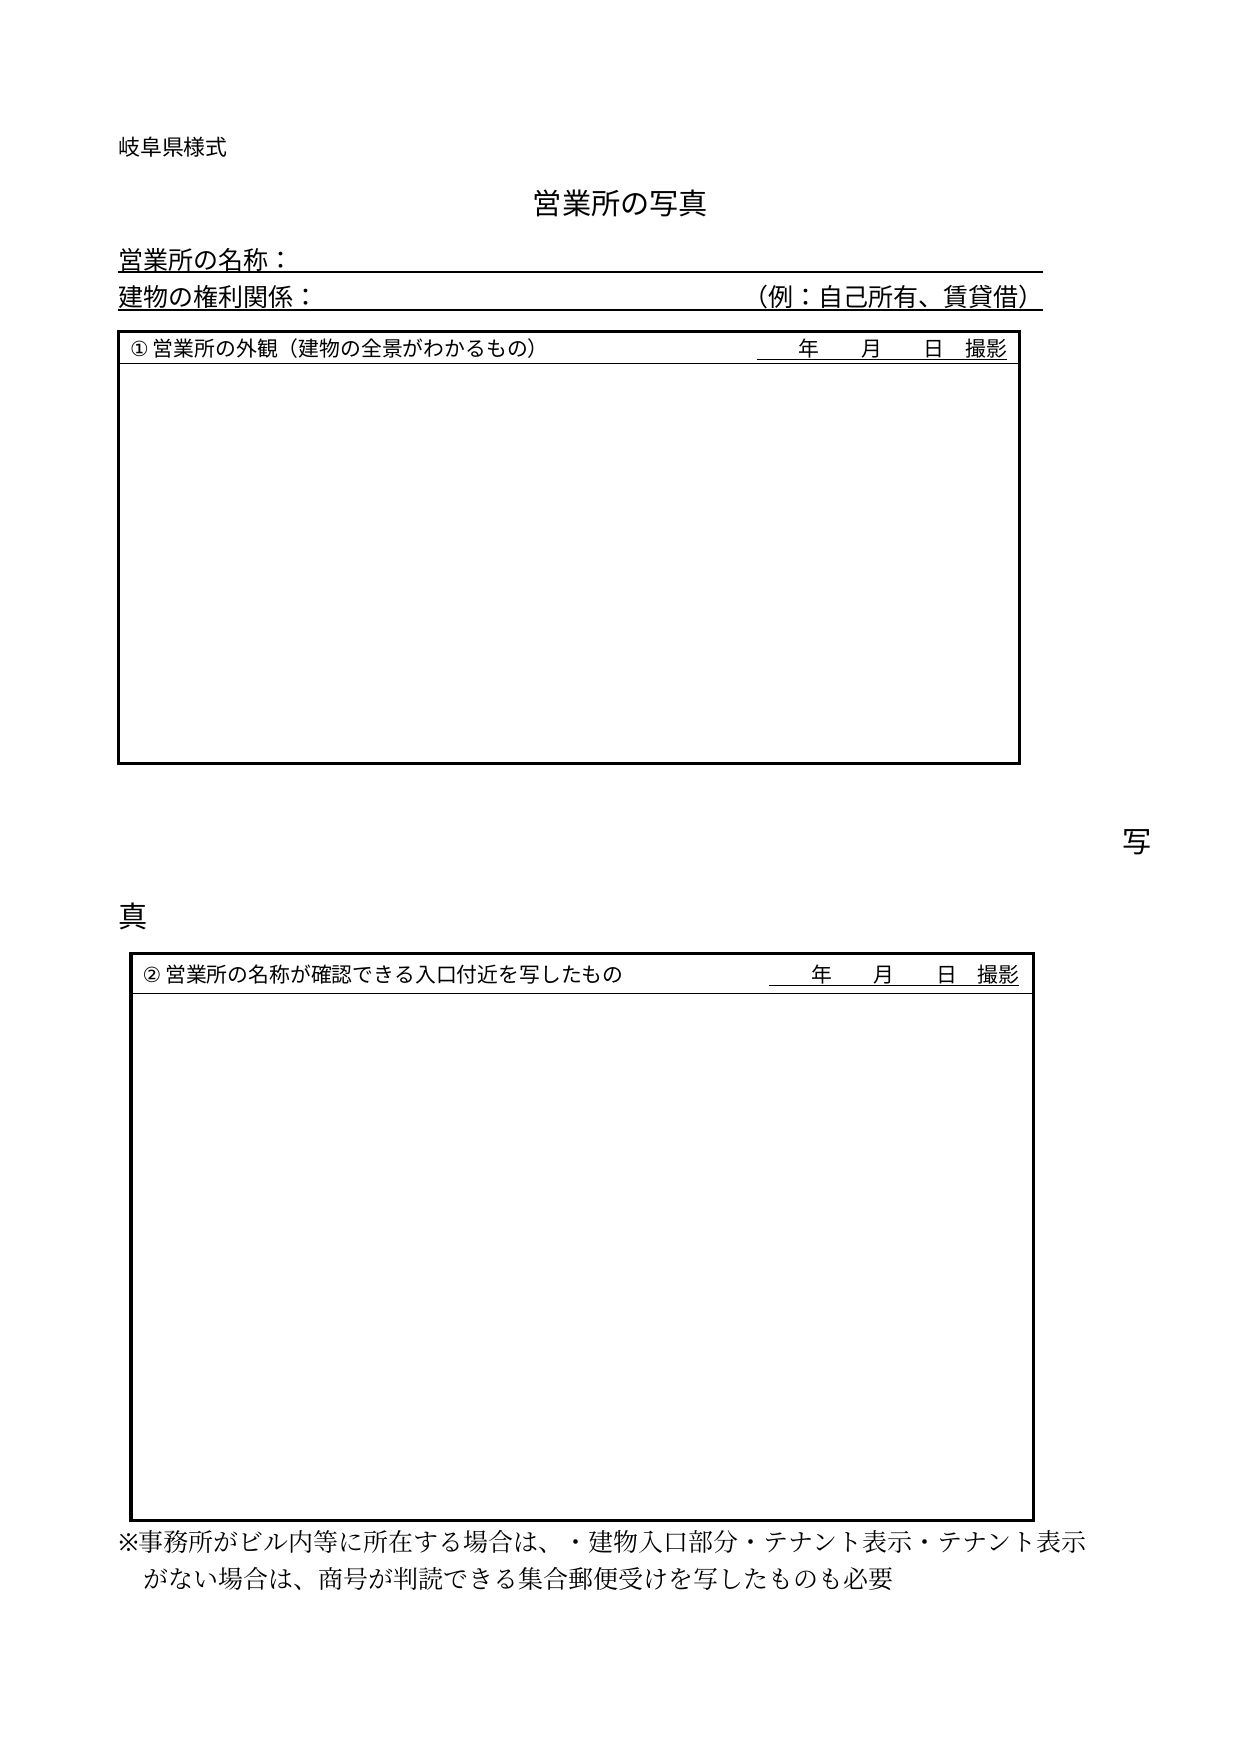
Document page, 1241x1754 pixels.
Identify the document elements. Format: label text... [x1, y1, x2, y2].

text 建物の権利関係： （例：自己所有、賃貸借） [118, 277, 1122, 314]
text がない場合は、商号が判読できる集合郵便受けを写したものも必要 [118, 1559, 1122, 1597]
text 岐阜県様式 [118, 127, 1122, 164]
table_header ②営業所の名称が確認できる入口付近を写したもの 年 月 日 撮影 [133, 955, 1032, 993]
text 営業所の名称： [118, 239, 1122, 277]
table_cell [133, 994, 1032, 1519]
text ※事務所がビル内等に所在する場合は、・建物入口部分・テナント表示・テナント表示 [118, 1522, 1122, 1559]
text 営業所の写真 [118, 164, 1122, 239]
table_header ①営業所の外観（建物の全景がわかるもの） 年 月 日 撮影 [120, 333, 1018, 363]
text 写真 [118, 652, 1122, 952]
table_cell [120, 364, 1018, 762]
